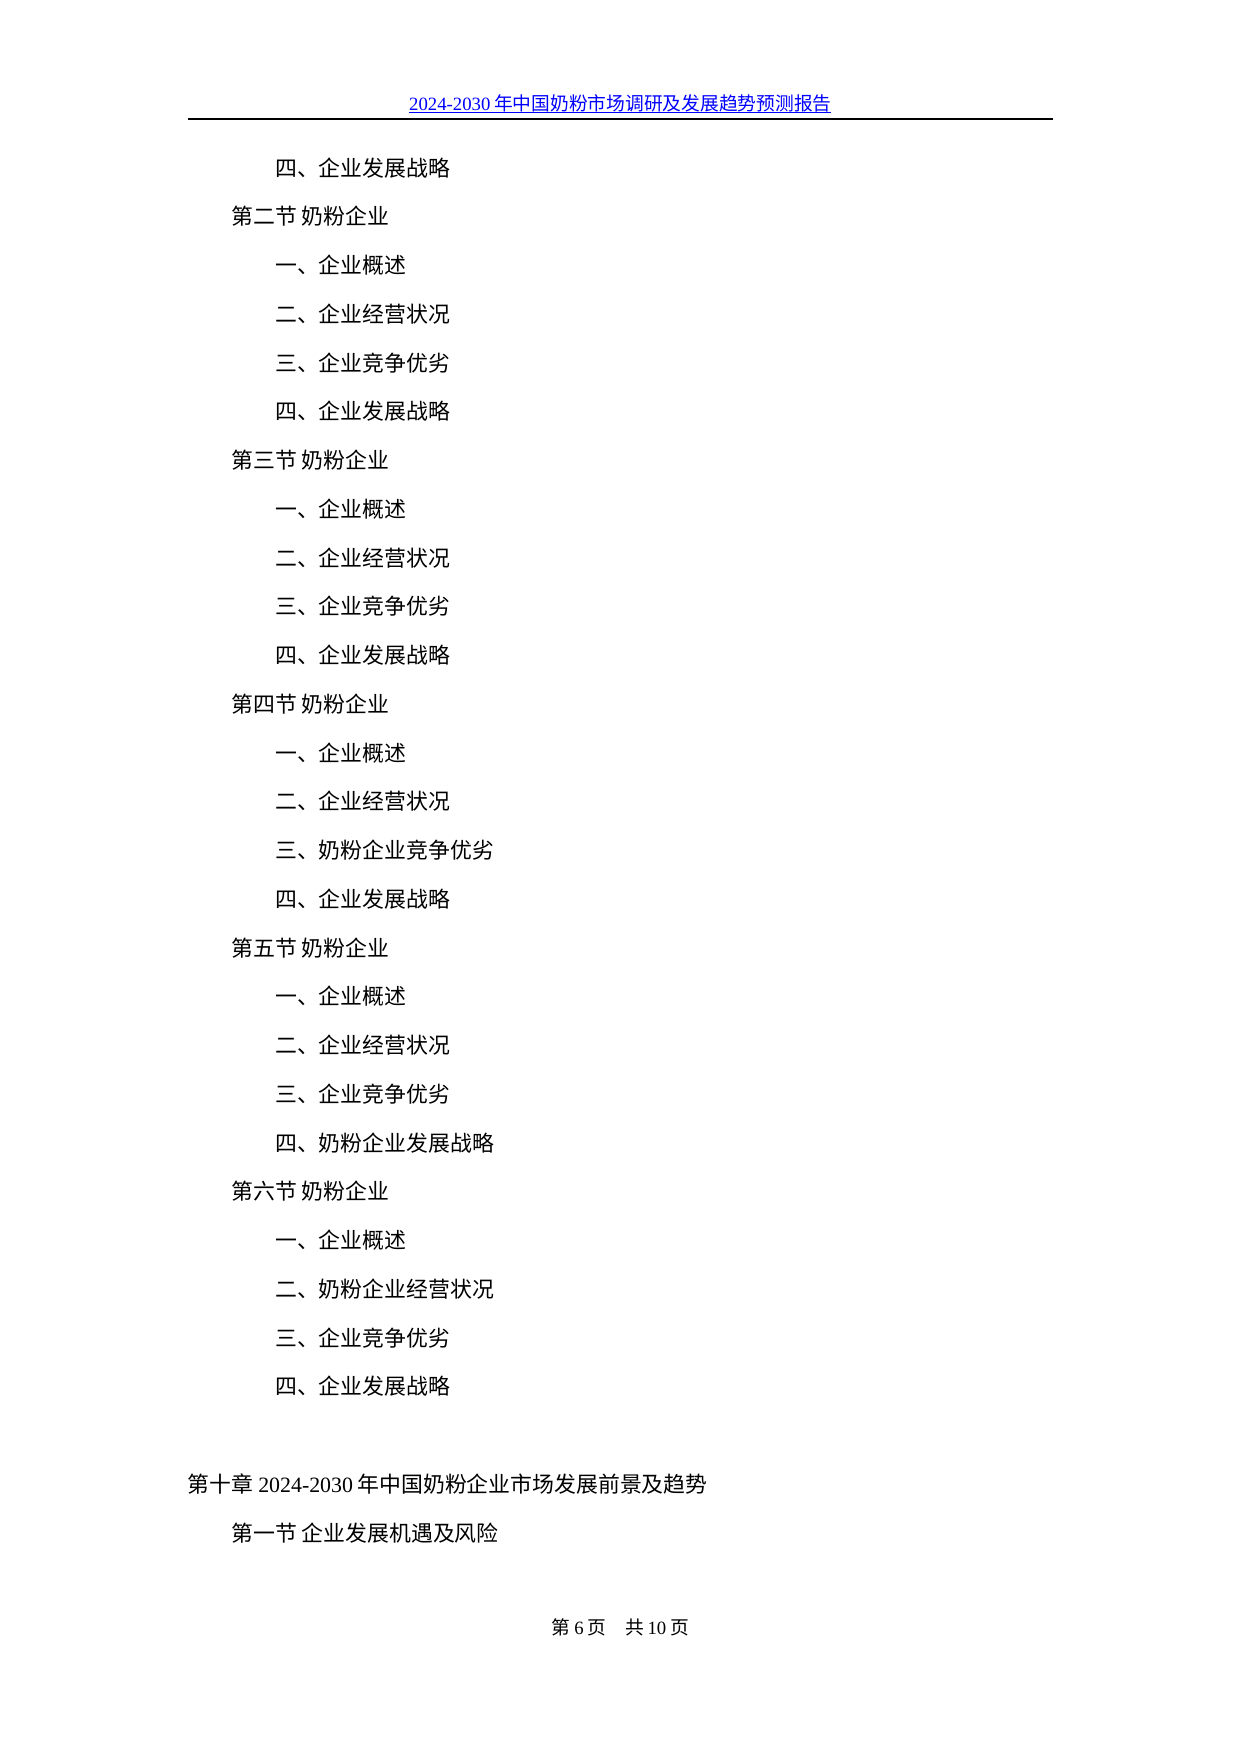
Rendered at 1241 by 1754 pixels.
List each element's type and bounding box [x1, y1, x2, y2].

text [187, 150, 1053, 1548]
